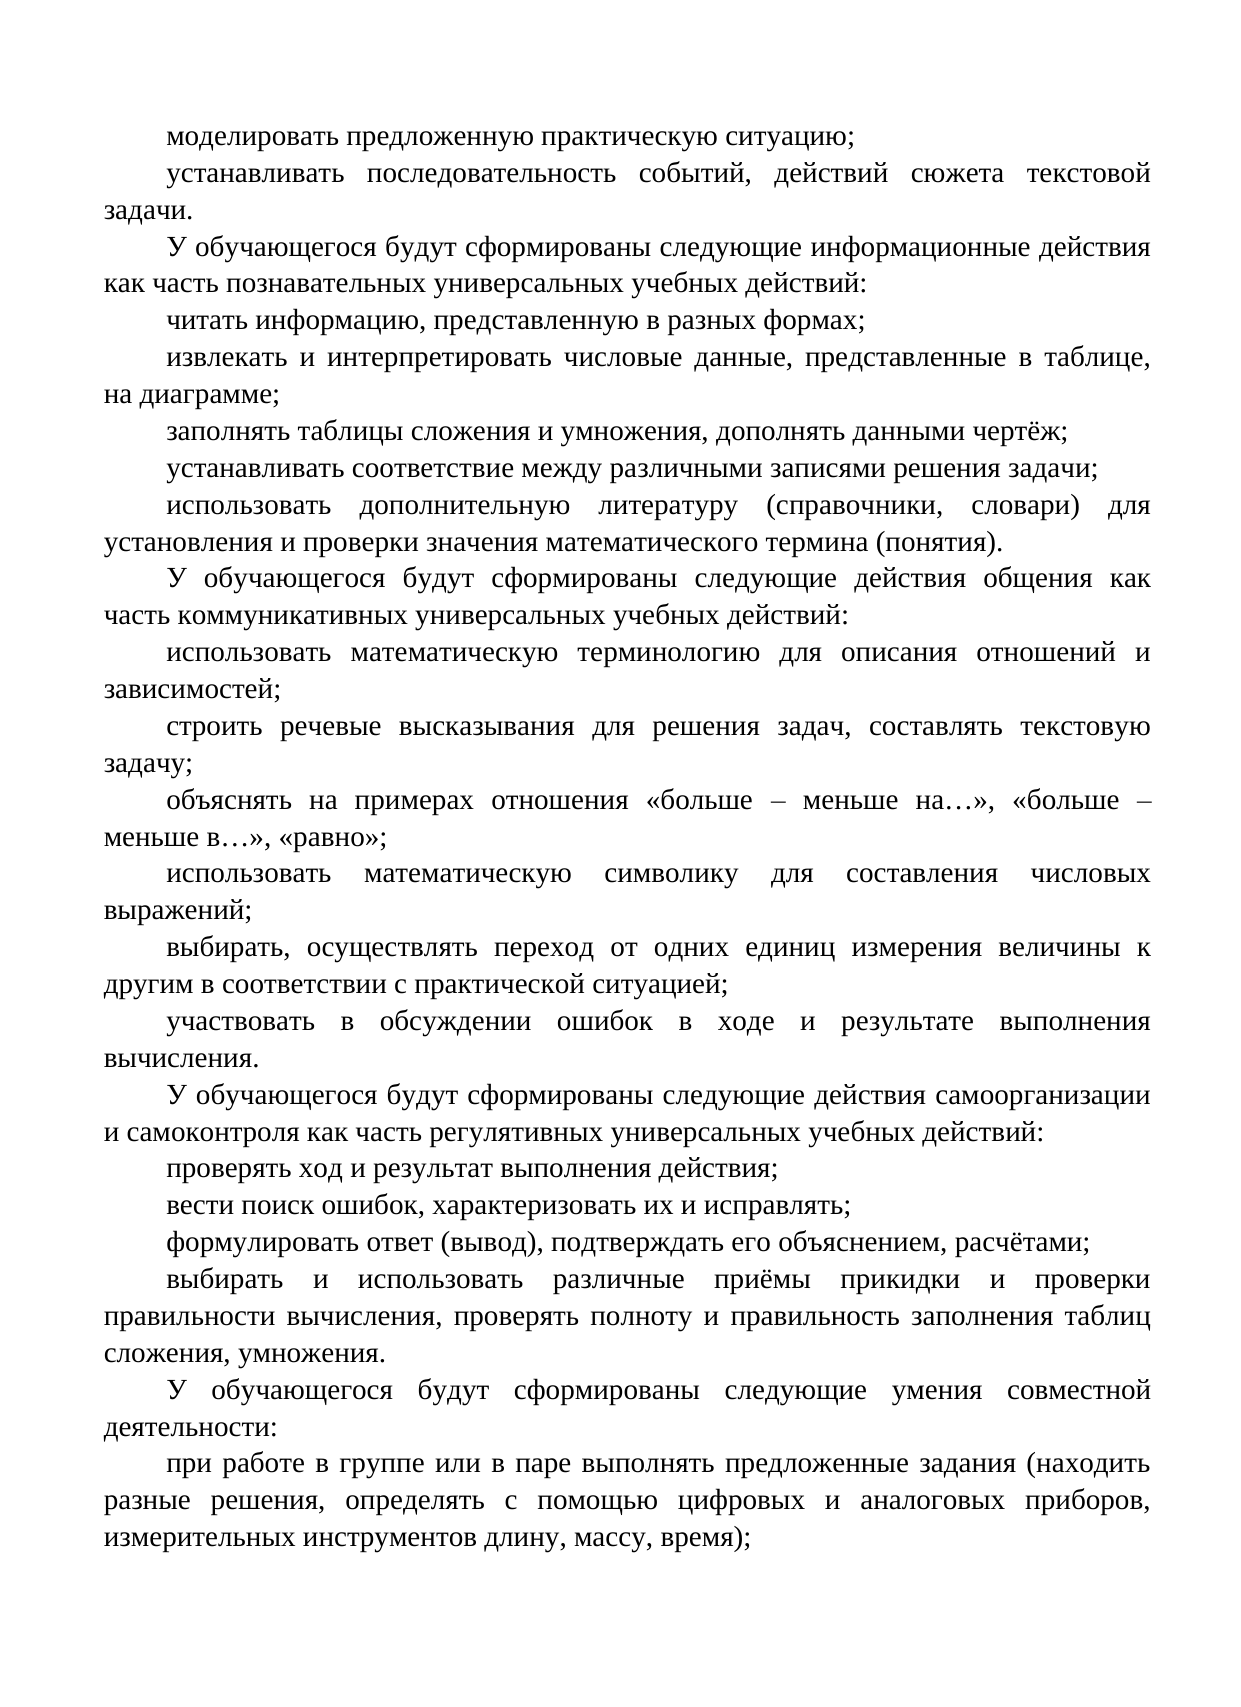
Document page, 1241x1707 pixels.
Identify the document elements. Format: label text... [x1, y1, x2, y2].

text У обучающегося будут сформированы следующие действия самоорганизации и самоконтроля как часть регулятивных универсальных учебных действий: [103, 1077, 1152, 1147]
text У обучающегося будут сформированы следующие действия общения как часть коммуникативных универсальных учебных действий: [103, 561, 1152, 631]
text заполнять таблицы сложения и умножения, дополнять данными чертёж; [103, 413, 1152, 447]
text строить речевые высказывания для решения задач, составлять текстовую задачу; [103, 708, 1152, 778]
text при работе в группе или в паре выполнять предложенные задания (находить разные решения, определять с помощью цифровых и аналоговых приборов, измерительных инструментов длину, массу, время); [103, 1446, 1152, 1553]
text использовать математическую символику для составления числовых выражений; [103, 856, 1152, 926]
text использовать дополнительную литературу (справочники, словари) для установления и проверки значения математического термина (понятия). [103, 487, 1152, 557]
text моделировать предложенную практическую ситуацию; [103, 118, 1152, 152]
text извлекать и интерпретировать числовые данные, представленные в таблице, на диаграмме; [103, 339, 1152, 410]
text объяснять на примерах отношения «больше – меньше на…», «больше – меньше в…», «равно»; [103, 782, 1152, 852]
text выбирать и использовать различные приёмы прикидки и проверки правильности вычисления, проверять полноту и правильность заполнения таблиц сложения, умножения. [103, 1261, 1152, 1368]
text использовать математическую терминологию для описания отношений и зависимостей; [103, 634, 1152, 705]
text устанавливать соответствие между различными записями решения задачи; [103, 450, 1152, 483]
text У обучающегося будут сформированы следующие умения совместной деятельности: [103, 1372, 1152, 1442]
text участвовать в обсуждении ошибок в ходе и результате выполнения вычисления. [103, 1003, 1152, 1073]
text формулировать ответ (вывод), подтверждать его объяснением, расчётами; [103, 1224, 1152, 1258]
text вести поиск ошибок, характеризовать их и исправлять; [103, 1187, 1152, 1221]
text устанавливать последовательность событий, действий сюжета текстовой задачи. [103, 155, 1152, 225]
text У обучающегося будут сформированы следующие информационные действия как часть познавательных универсальных учебных действий: [103, 229, 1152, 299]
text проверять ход и результат выполнения действия; [103, 1151, 1152, 1184]
text выбирать, осуществлять переход от одних единиц измерения величины к другим в соответствии с практической ситуацией; [103, 929, 1152, 1000]
text читать информацию, представленную в разных формах; [103, 302, 1152, 336]
